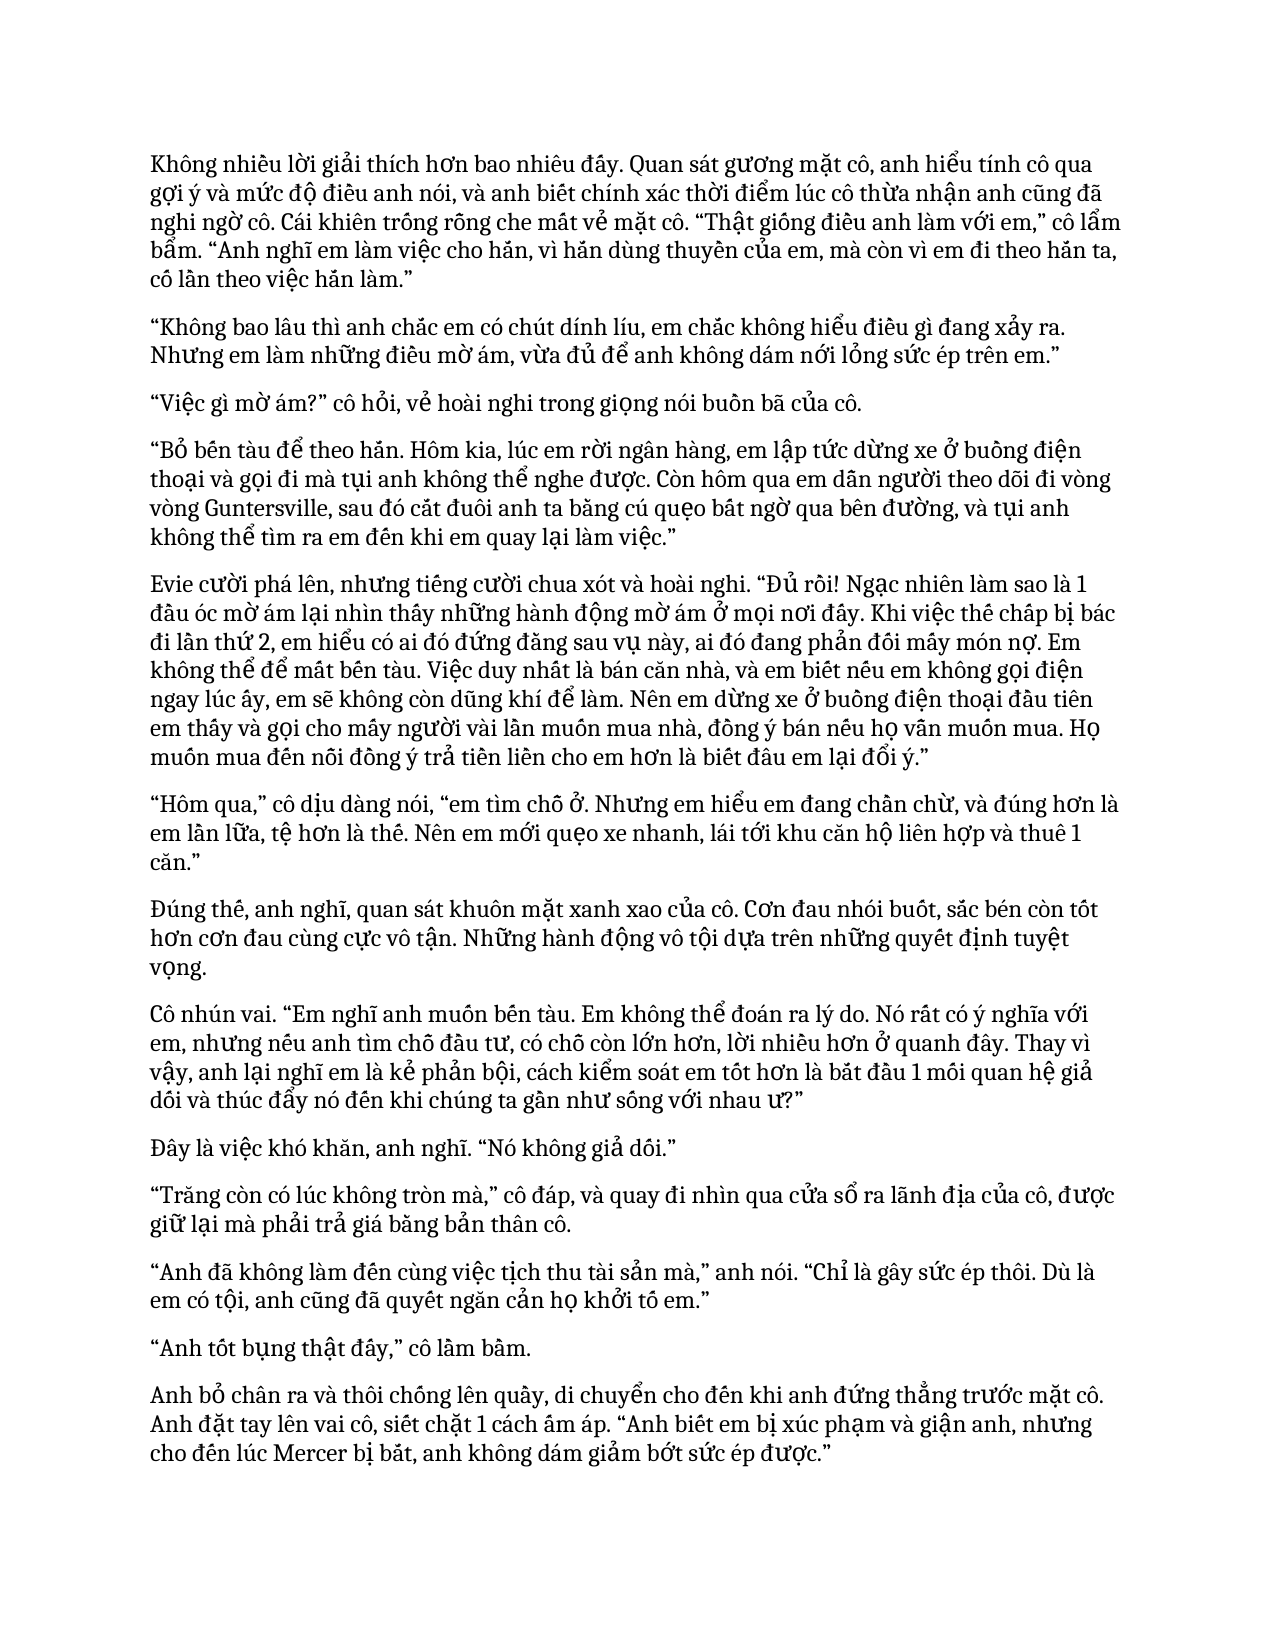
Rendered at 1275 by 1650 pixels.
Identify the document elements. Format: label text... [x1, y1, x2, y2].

text “Anh đã không làm đến cùng việc tịch thu tài sản mà,” anh nói. “Chỉ là gây sức ép thôi. Dù là em có tội, anh cũng đã quyết ngăn cản họ khởi tố em.” [150, 1257, 1125, 1315]
text “Hôm qua,” cô dịu dàng nói, “em tìm chỗ ở. Nhưng em hiểu em đang chần chừ, và đúng hơn là em lần lữa, tệ hơn là thế. Nên em mới quẹo xe nhanh, lái tới khu căn hộ liên hợp và thuê 1 căn.” [150, 790, 1125, 876]
text “Không bao lâu thì anh chắc em có chút dính líu, em chắc không hiểu điều gì đang xảy ra. Nhưng em làm những điều mờ ám, vừa đủ để anh không dám nới lỏng sức ép trên em.” [150, 312, 1125, 370]
text “Anh tốt bụng thật đấy,” cô lầm bầm. [150, 1334, 1125, 1362]
text Anh bỏ chân ra và thôi chống lên quầy, di chuyển cho đến khi anh đứng thẳng trước mặt cô. Anh đặt tay lên vai cô, siết chặt 1 cách ấm áp. “Anh biết em bị xúc phạm và giận anh, nhưng cho đến lúc Mercer bị bắt, anh không dám giảm bớt sức ép được.” [150, 1381, 1125, 1467]
text “Việc gì mờ ám?” cô hỏi, vẻ hoài nghi trong giọng nói buồn bã của cô. [150, 389, 1125, 417]
text Cô nhún vai. “Em nghĩ anh muốn bến tàu. Em không thể đoán ra lý do. Nó rất có ý nghĩa với em, nhưng nếu anh tìm chỗ đầu tư, có chỗ còn lớn hơn, lời nhiều hơn ở quanh đây. Thay vì vậy, anh lại nghĩ em là kẻ phản bội, cách kiểm soát em tốt hơn là bắt đầu 1 mối quan hệ giả dối và thúc đẩy nó đến khi chúng ta gần như sống với nhau ư?” [150, 1000, 1125, 1115]
text “Trăng còn có lúc không tròn mà,” cô đáp, và quay đi nhìn qua cửa sổ ra lãnh địa của cô, được giữ lại mà phải trả giá bằng bản thân cô. [150, 1181, 1125, 1239]
text Evie cười phá lên, nhưng tiếng cười chua xót và hoài nghi. “Đủ rồi! Ngạc nhiên làm sao là 1 đầu óc mờ ám lại nhìn thấy những hành động mờ ám ở mọi nơi đấy. Khi việc thế chấp bị bác đi lần thứ 2, em hiểu có ai đó đứng đằng sau vụ này, ai đó đang phản đối mấy món nợ. Em không thể để mất bến tàu. Việc duy nhất là bán căn nhà, và em biết nếu em không gọi điện ngay lúc ấy, em sẽ không còn dũng khí để làm. Nên em dừng xe ở buồng điện thoại đầu tiên em thấy và gọi cho mấy người vài lần muốn mua nhà, đồng ý bán nếu họ vẫn muốn mua. Họ muốn mua đến nỗi đồng ý trả tiền liền cho em hơn là biết đâu em lại đổi ý.” [150, 570, 1125, 771]
text Đúng thế, anh nghĩ, quan sát khuôn mặt xanh xao của cô. Cơn đau nhói buốt, sắc bén còn tốt hơn cơn đau cùng cực vô tận. Những hành động vô tội dựa trên những quyết định tuyệt vọng. [150, 895, 1125, 981]
text Đây là việc khó khăn, anh nghĩ. “Nó không giả dối.” [150, 1134, 1125, 1162]
text “Bỏ bến tàu để theo hắn. Hôm kia, lúc em rời ngân hàng, em lập tức dừng xe ở buồng điện thoại và gọi đi mà tụi anh không thể nghe được. Còn hôm qua em dẫn người theo dõi đi vòng vòng Guntersville, sau đó cắt đuôi anh ta bằng cú quẹo bất ngờ qua bên đường, và tụi anh không thể tìm ra em đến khi em quay lại làm việc.” [150, 436, 1125, 551]
text Không nhiều lời giải thích hơn bao nhiêu đấy. Quan sát gương mặt cô, anh hiểu tính cô qua gợi ý và mức độ điều anh nói, và anh biết chính xác thời điểm lúc cô thừa nhận anh cũng đã nghi ngờ cô. Cái khiên trống rỗng che mất vẻ mặt cô. “Thật giống điều anh làm với em,” cô lẩm bẩm. “Anh nghĩ em làm việc cho hắn, vì hắn dùng thuyền của em, mà còn vì em đi theo hắn ta, cố lần theo việc hắn làm.” [150, 150, 1125, 294]
